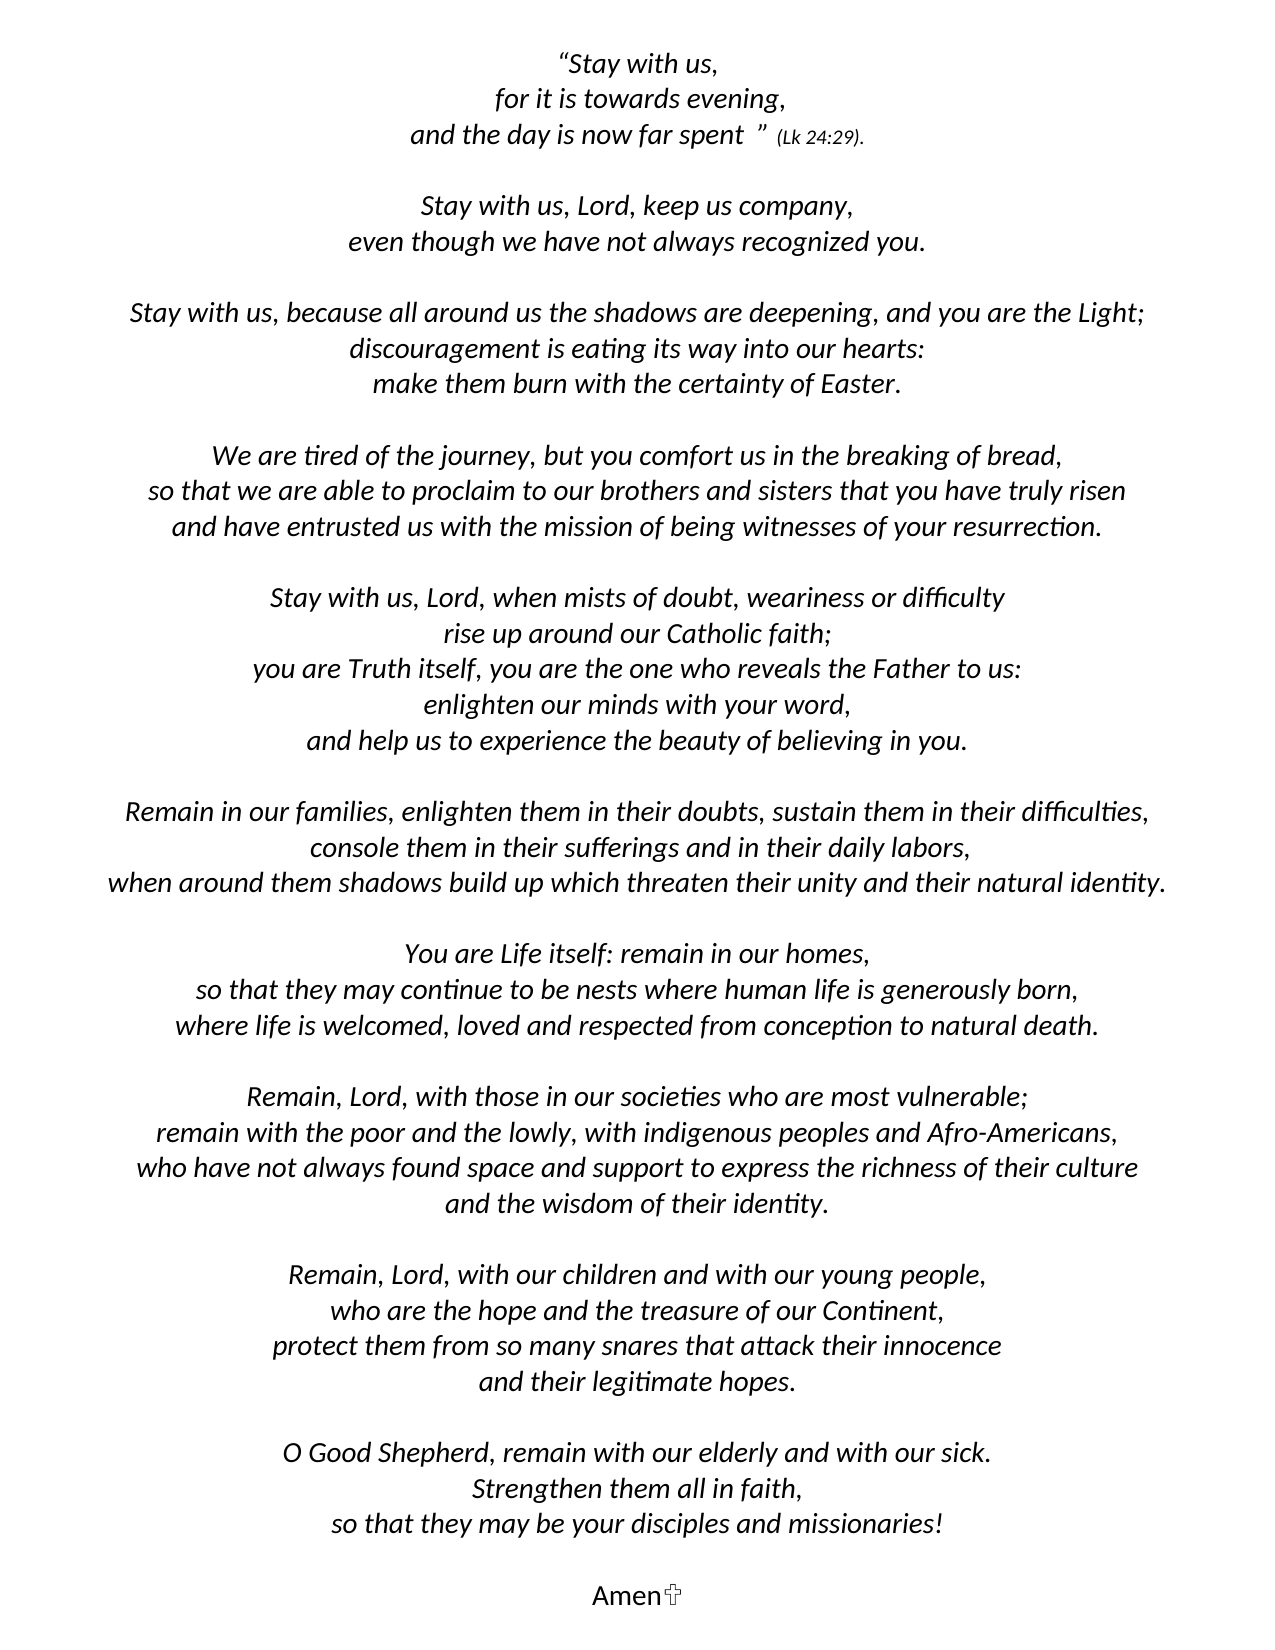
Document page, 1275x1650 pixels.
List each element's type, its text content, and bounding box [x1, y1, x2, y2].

text Remain, Lord, with our children and with our young people, [45, 1256, 1230, 1292]
text who are the hope and the treasure of our Continent, [45, 1292, 1230, 1327]
text where life is welcomed, loved and respected from conception to natural death. [45, 1007, 1230, 1042]
text Amen [45, 1577, 1230, 1612]
text so that they may continue to be nests where human life is generously born, [45, 971, 1230, 1007]
text and the day is now far spent ” (Lk 24:29). [45, 116, 1230, 152]
text Stay with us, Lord, when mists of doubt, weariness or difficulty [45, 579, 1230, 615]
text and the wisdom of their identity. [45, 1185, 1230, 1221]
text Stay with us, because all around us the shadows are deepening, and you are the Light; [45, 294, 1230, 330]
text rise up around our Catholic faith; [45, 615, 1230, 651]
text We are tired of the journey, but you comfort us in the breaking of bread, [45, 437, 1230, 472]
text protect them from so many snares that attack their innocence [45, 1327, 1230, 1363]
text Remain in our families, enlighten them in their doubts, sustain them in their difficulties, [45, 793, 1230, 829]
text you are Truth itself, you are the one who reveals the Father to us: [45, 651, 1230, 686]
text and their legitimate hopes. [45, 1363, 1230, 1399]
text make them burn with the certainty of Easter. [45, 366, 1230, 401]
text Remain, Lord, with those in our societies who are most vulnerable; [45, 1078, 1230, 1114]
text remain with the poor and the lowly, with indigenous peoples and Afro-Americans, [45, 1114, 1230, 1149]
text You are Life itself: remain in our homes, [45, 936, 1230, 971]
text Stay with us, Lord, keep us company, [45, 187, 1230, 223]
text so that we are able to proclaim to our brothers and sisters that you have truly risen [45, 472, 1230, 508]
text console them in their sufferings and in their daily labors, [45, 829, 1230, 864]
text “Stay with us, for it is towards evening, [45, 45, 1230, 116]
text when around them shadows build up which threaten their unity and their natural identity. [45, 864, 1230, 900]
text discouragement is eating its way into our hearts: [45, 330, 1230, 366]
text even though we have not always recognized you. [45, 223, 1230, 259]
text and help us to experience the beauty of believing in you. [45, 722, 1230, 757]
text O Good Shepherd, remain with our elderly and with our sick. [45, 1434, 1230, 1470]
text Strengthen them all in faith, [45, 1470, 1230, 1506]
text and have entrusted us with the mission of being witnesses of your resurrection. [45, 508, 1230, 544]
text so that they may be your disciples and missionaries! [45, 1506, 1230, 1541]
text enlighten our minds with your word, [45, 686, 1230, 722]
text who have not always found space and support to express the richness of their culture [45, 1149, 1230, 1185]
